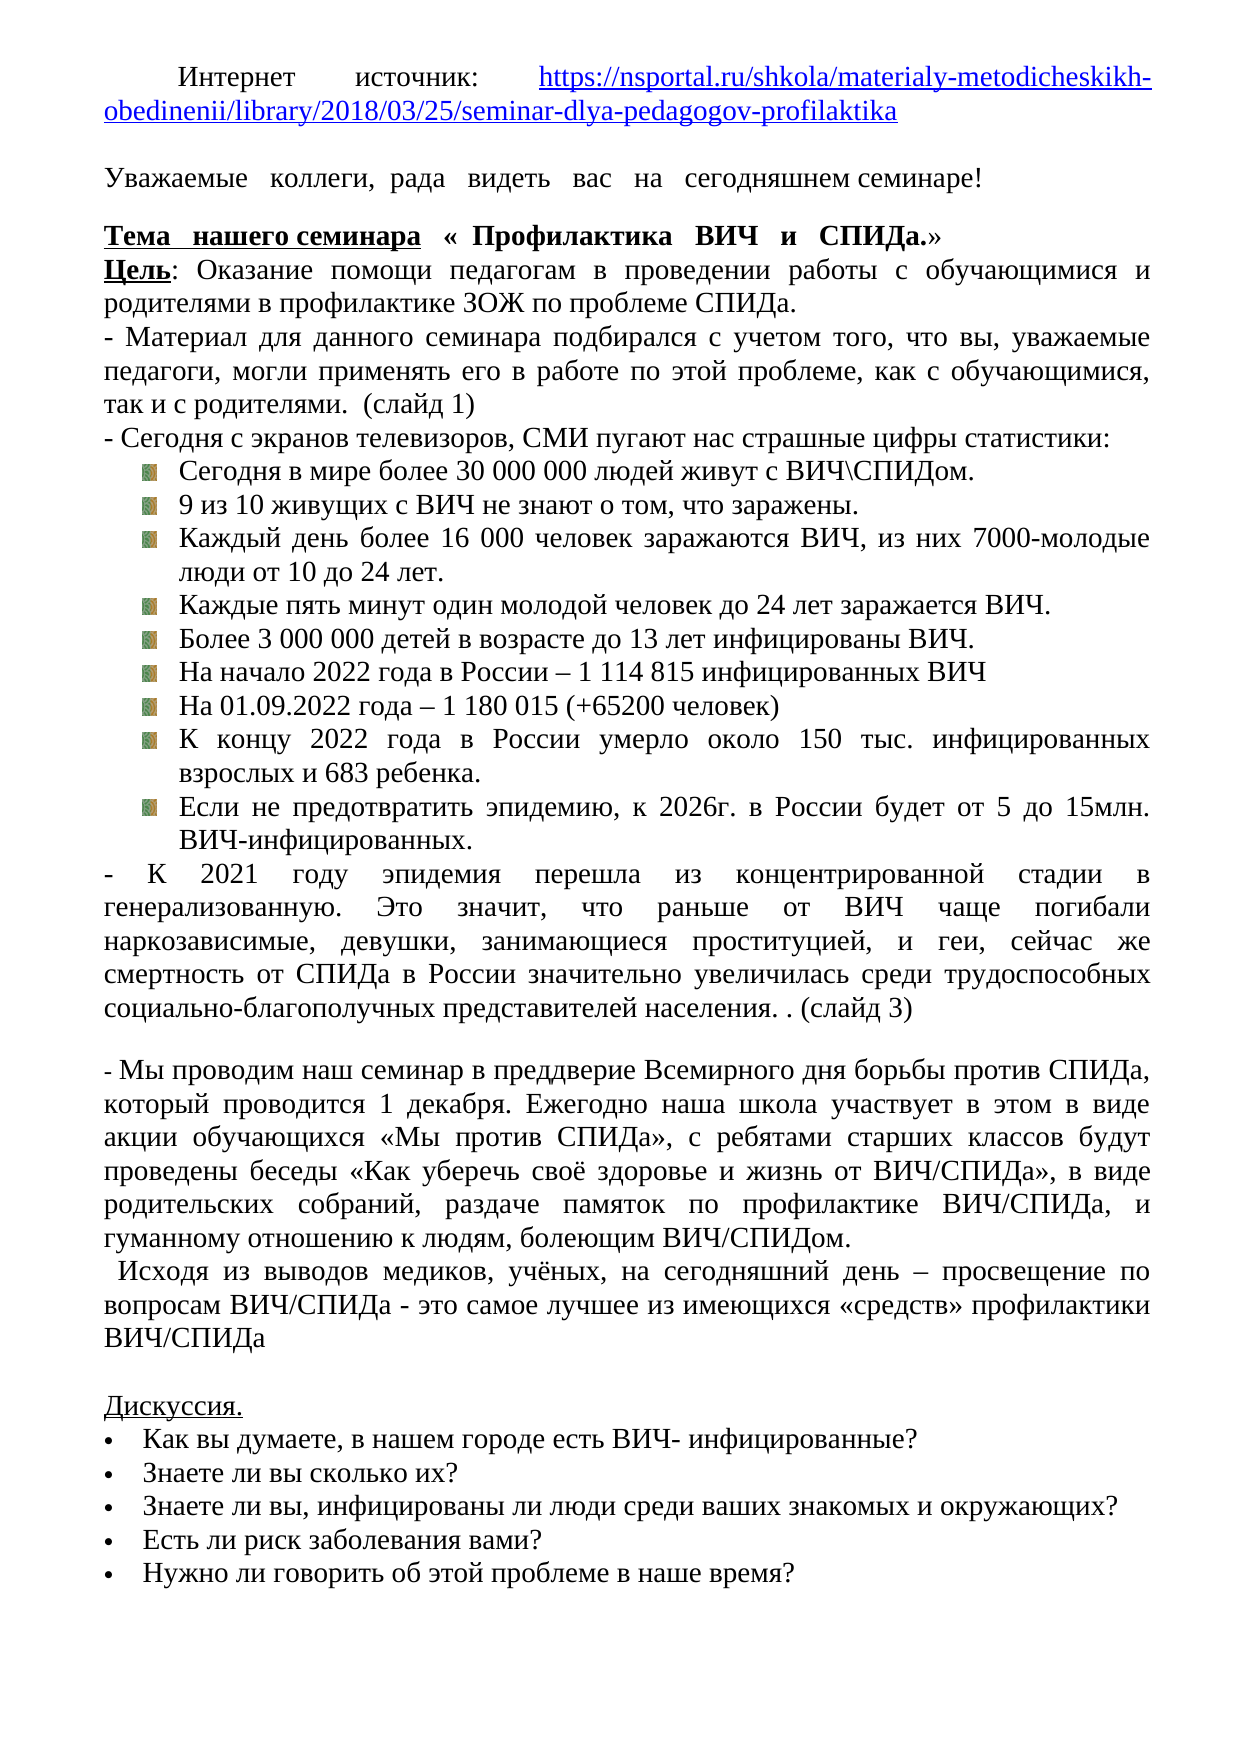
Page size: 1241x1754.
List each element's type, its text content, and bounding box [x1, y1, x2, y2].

picture [142, 598, 157, 615]
list Если не предотвратить эпидемию, к 2026г. в России будет от 5 до 15млн. ВИЧ-инфицированных. [141, 789, 1152, 856]
text Цель: Оказание помощи педагогам в проведении работы с обучающимися и родителями в профилактике ЗОЖ по проблеме СПИДа. [103, 252, 1152, 319]
list Есть ли риск заболевания вами? [105, 1522, 1152, 1555]
list Знаете ли вы, инфицированы ли люди среди ваших знакомых и окружающих? [105, 1488, 1152, 1522]
text - Сегодня с экранов телевизоров, СМИ пугают нас страшные цифры статистики: [103, 420, 1152, 453]
list К концу 2022 года в России умерло около 150 тыс. инфицированных взрослых и 683 ребенка. [141, 722, 1152, 789]
picture [142, 631, 157, 649]
picture [142, 497, 157, 515]
text Интернет источник: https://nsportal.ru/shkola/materialy-metodicheskikh-obedinenii/library/2018/03/25/seminar-dlya-pedagogov-profilaktika [103, 59, 1152, 126]
list Сегодня в мире более 30 000 000 людей живут с ВИЧ\СПИДом. [141, 453, 1152, 487]
list Нужно ли говорить об этой проблеме в наше время? [105, 1555, 1152, 1589]
text Уважаемые коллеги, рада видеть вас на сегодняшнем семинаре! [103, 160, 1152, 193]
picture [142, 531, 157, 548]
picture [142, 665, 157, 682]
text Тема нашего семинара « Профилактика ВИЧ и СПИДа.» [103, 218, 1152, 252]
picture [142, 698, 157, 716]
text Исходя из выводов медиков, учёных, на сегодняшний день – просвещение по вопросам ВИЧ/СПИДа - это самое лучшее из имеющихся «средств» профилактики ВИЧ/СПИДа [103, 1253, 1152, 1354]
list Более 3 000 000 детей в возрасте до 13 лет инфицированы ВИЧ. [141, 621, 1152, 654]
list Каждый день более 16 000 человек заражаются ВИЧ, из них 7000-молодые люди от 10 до 24 лет. [141, 520, 1152, 587]
text - Материал для данного семинара подбирался с учетом того, что вы, уважаемые педагоги, могли применять его в работе по этой проблеме, как с обучающимися, так и с родителями. (слайд 1) [103, 319, 1152, 420]
list Каждые пять минут один молодой человек до 24 лет заражается ВИЧ. [141, 587, 1152, 621]
picture [142, 799, 157, 816]
list На 01.09.2022 года – 1 180 015 (+65200 человек) [141, 688, 1152, 722]
list Знаете ли вы сколько их? [105, 1455, 1152, 1488]
list На начало 2022 года в России – 1 114 815 инфицированных ВИЧ [141, 654, 1152, 688]
list 9 из 10 живущих с ВИЧ не знают о том, что заражены. [141, 487, 1152, 520]
picture [142, 732, 157, 749]
text Дискуссия. [103, 1388, 1152, 1421]
picture [142, 464, 157, 481]
text - Мы проводим наш семинар в преддверие Всемирного дня борьбы против СПИДа, который проводится 1 декабря. Ежегодно наша школа участвует в этом в виде акции обучающихся «Мы против СПИДа», с ребятами старших классов будут проведены беседы «Как уберечь своё здоровье и жизнь от ВИЧ/СПИДа», в виде родительских собраний, раздаче памяток по профилактике ВИЧ/СПИДа, и гуманному отношению к людям, болеющим ВИЧ/СПИДом. [103, 1052, 1152, 1253]
text - К 2021 году эпидемия перешла из концентрированной стадии в генерализованную. Это значит, что раньше от ВИЧ чаще погибали наркозависимые, девушки, занимающиеся проституцией, и геи, сейчас же смертность от СПИДа в России значительно увеличилась среди трудоспособных социально-благополучных представителей населения. . (слайд 3) [103, 856, 1152, 1023]
list Как вы думаете, в нашем городе есть ВИЧ- инфицированные? [105, 1421, 1152, 1455]
